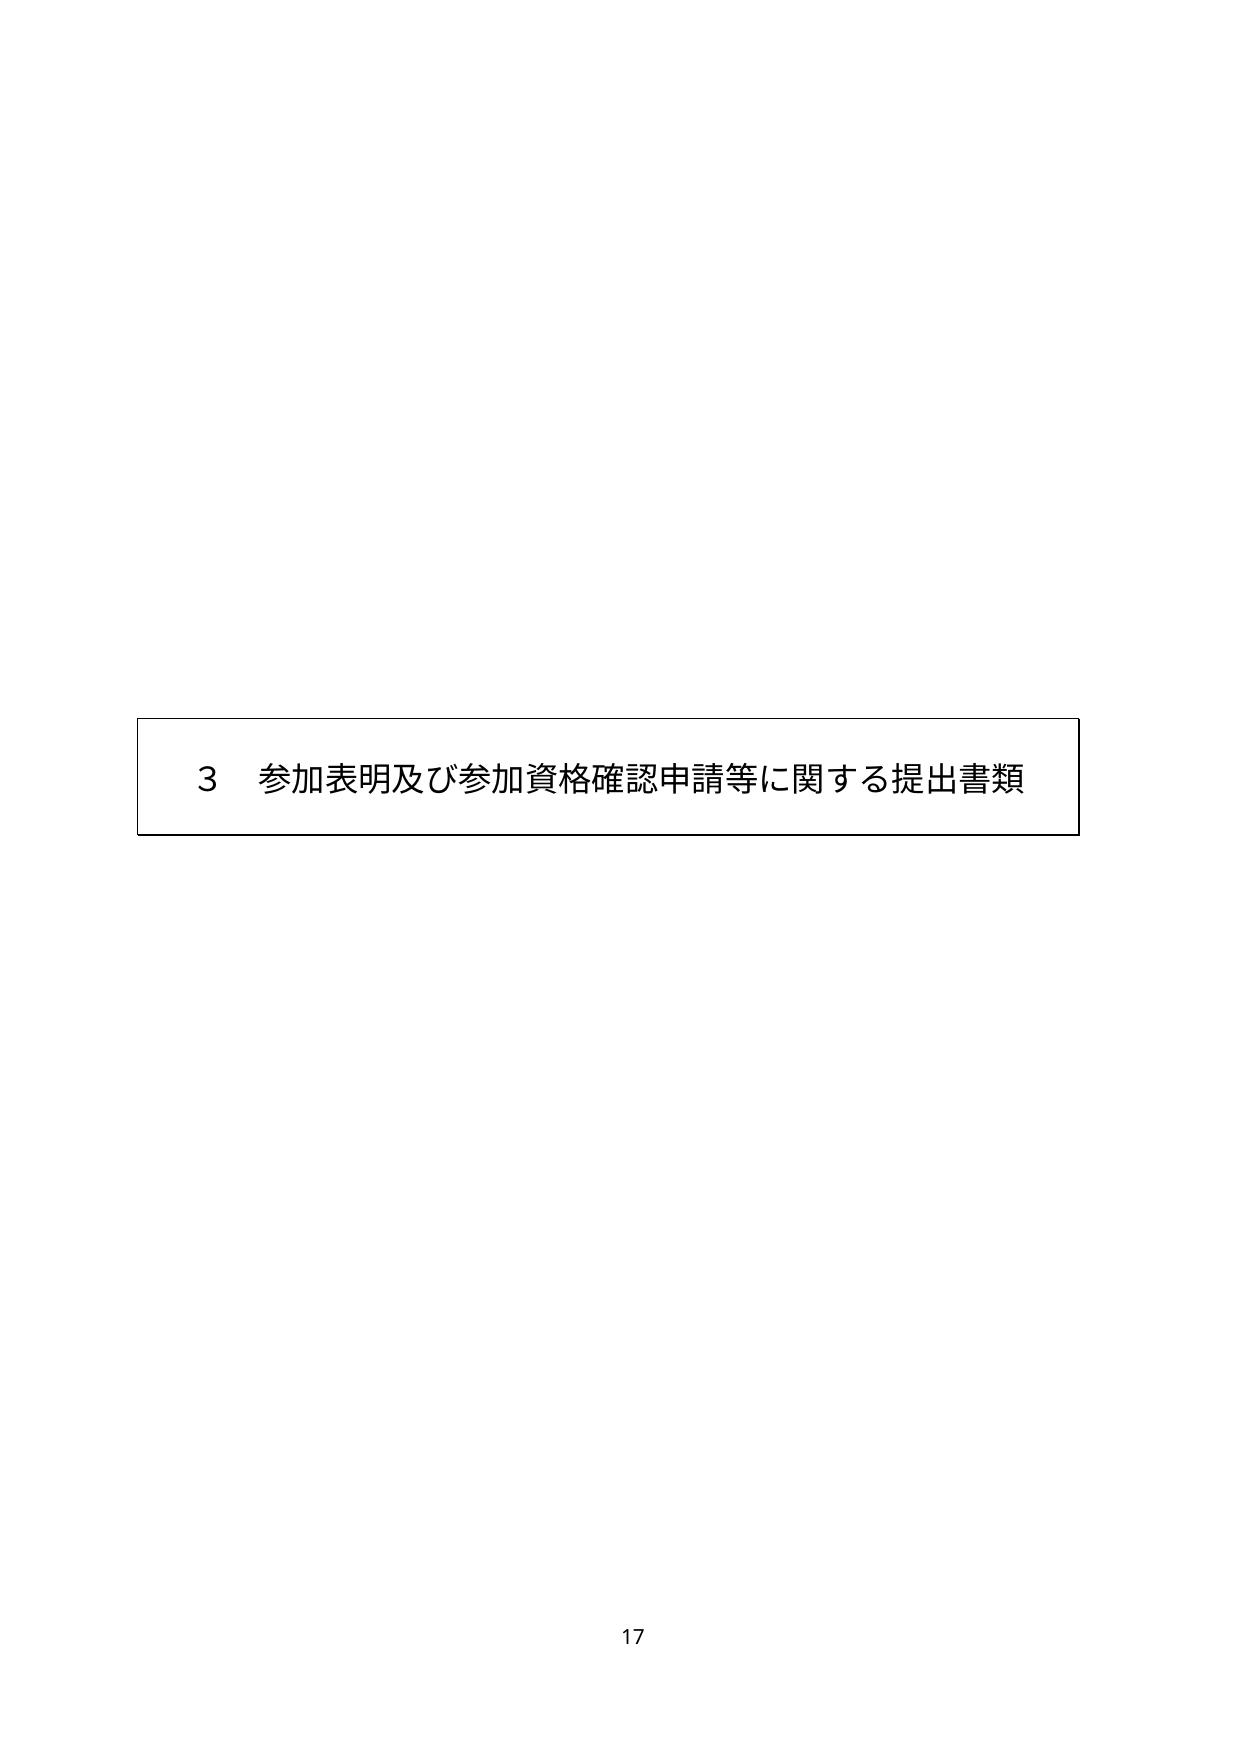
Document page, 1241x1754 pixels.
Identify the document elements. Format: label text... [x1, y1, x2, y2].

text ３ 参加表明及び参加資格確認申請等に関する提出書類 [138, 719, 1078, 834]
